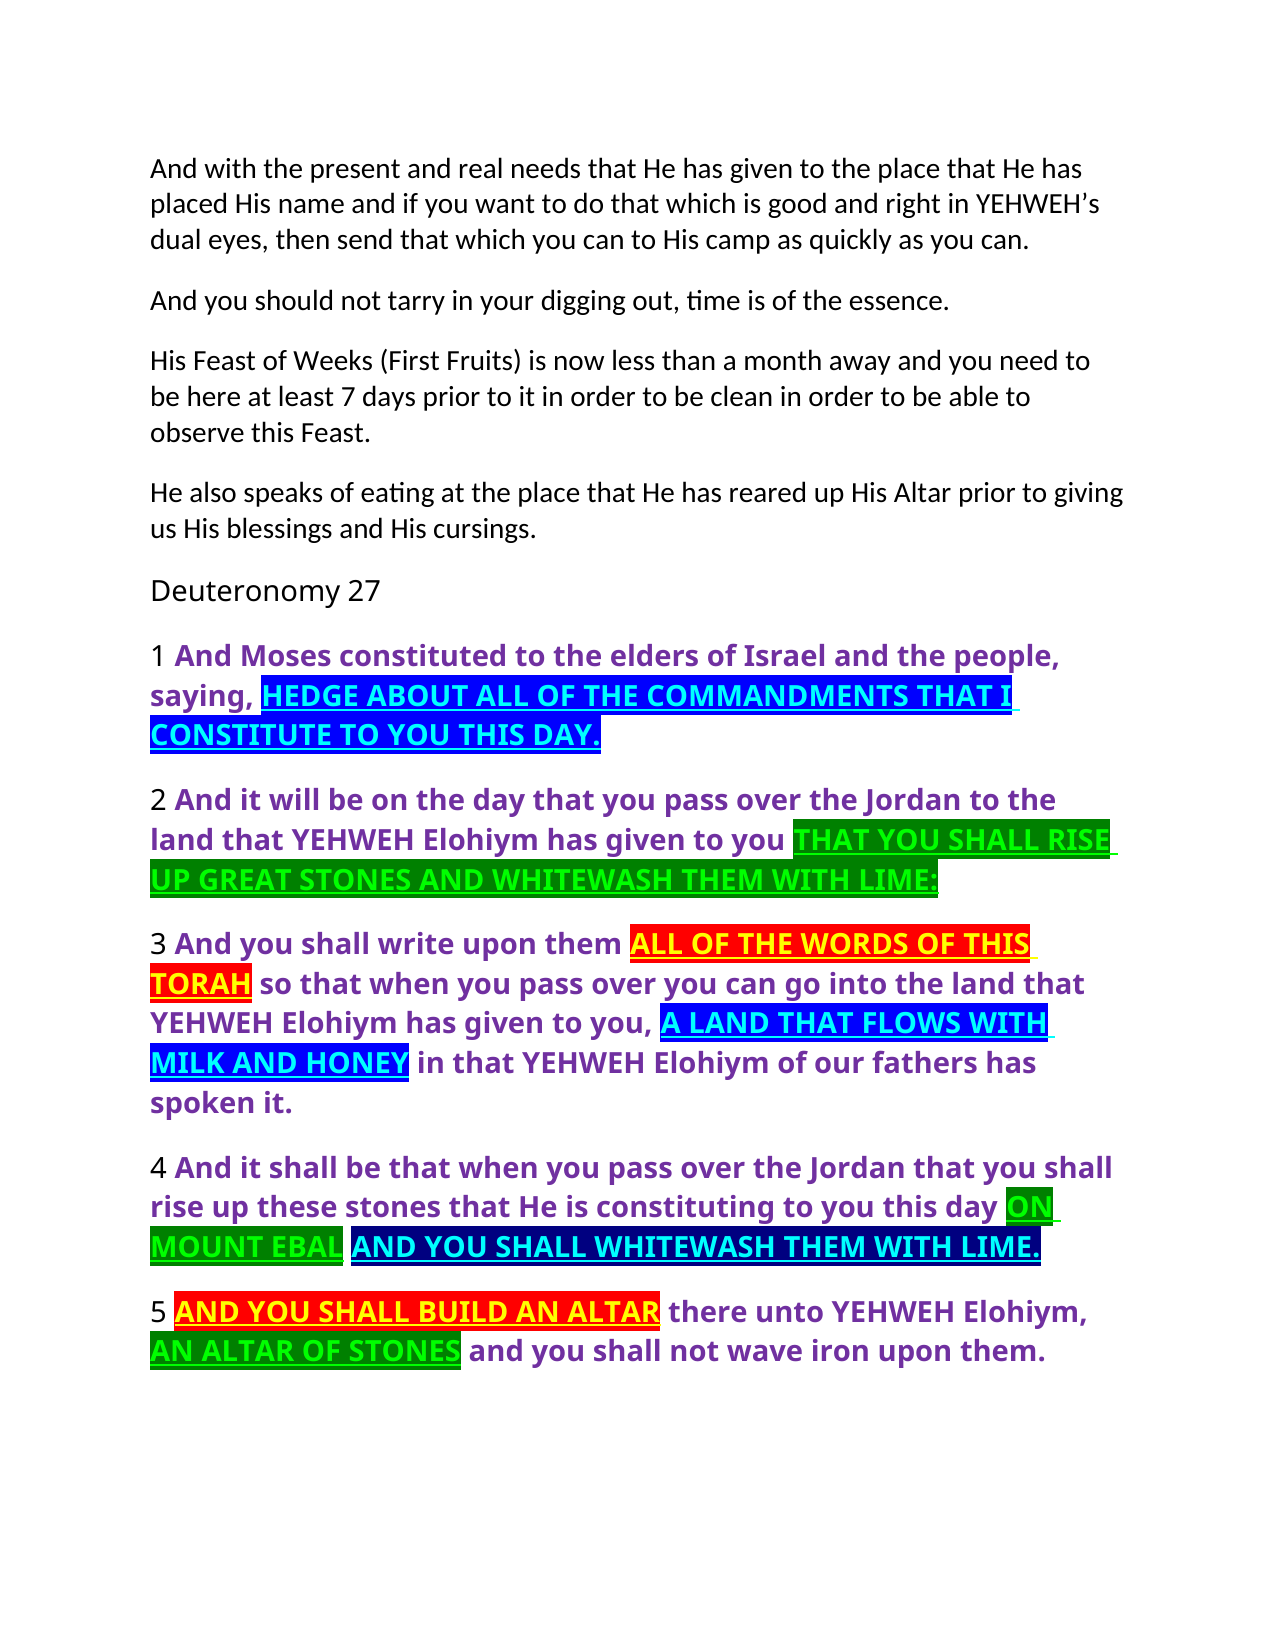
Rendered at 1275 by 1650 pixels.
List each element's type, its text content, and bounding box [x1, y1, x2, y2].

text 2 And it will be on the day that you pass over the Jordan to the land that YEHWEH Elohiym has given to you THAT YOU SHALL RISE UP GREAT STONES AND WHITEWASH THEM WITH LIME: [150, 779, 1125, 898]
text 4 And it shall be that when you pass over the Jordan that you shall rise up these stones that He is constituting to you this day ON MOUNT EBAL AND YOU SHALL WHITEWASH THEM WITH LIME. [150, 1147, 1125, 1266]
text 5 AND YOU SHALL BUILD AN ALTAR there unto YEHWEH Elohiym, AN ALTAR OF STONES and you shall not wave iron upon them. [461, 1291, 1125, 1370]
text 3 And you shall write upon them ALL OF THE WORDS OF THIS TORAH so that when you pass over you can go into the land that YEHWEH Elohiym has given to you, A LAND THAT FLOWS WITH MILK AND HONEY in that YEHWEH Elohiym of our fathers has spoken it. [150, 923, 1125, 1122]
text Deuteronomy 27 [150, 571, 1125, 610]
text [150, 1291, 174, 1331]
text He also speaks of eating at the place that He has reared up His Altar prior to giving us His blessings and His cursings. [150, 474, 1125, 546]
text And with the present and real needs that He has given to the place that He has placed His name and if you want to do that which is good and right in YEHWEH’s dual eyes, then send that which you can to His camp as quickly as you can. [150, 150, 1125, 257]
text His Feast of Weeks (First Fruits) is now less than a month away and you need to be here at least 7 days prior to it in order to be clean in order to be able to observe this Feast. [150, 342, 1125, 449]
text 1 And Moses constituted to the elders of Israel and the people, saying, HEDGE ABOUT ALL OF THE COMMANDMENTS THAT I CONSTITUTE TO YOU THIS DAY. [150, 635, 1125, 754]
text And you should not tarry in your digging out, time is of the essence. [150, 282, 1125, 317]
